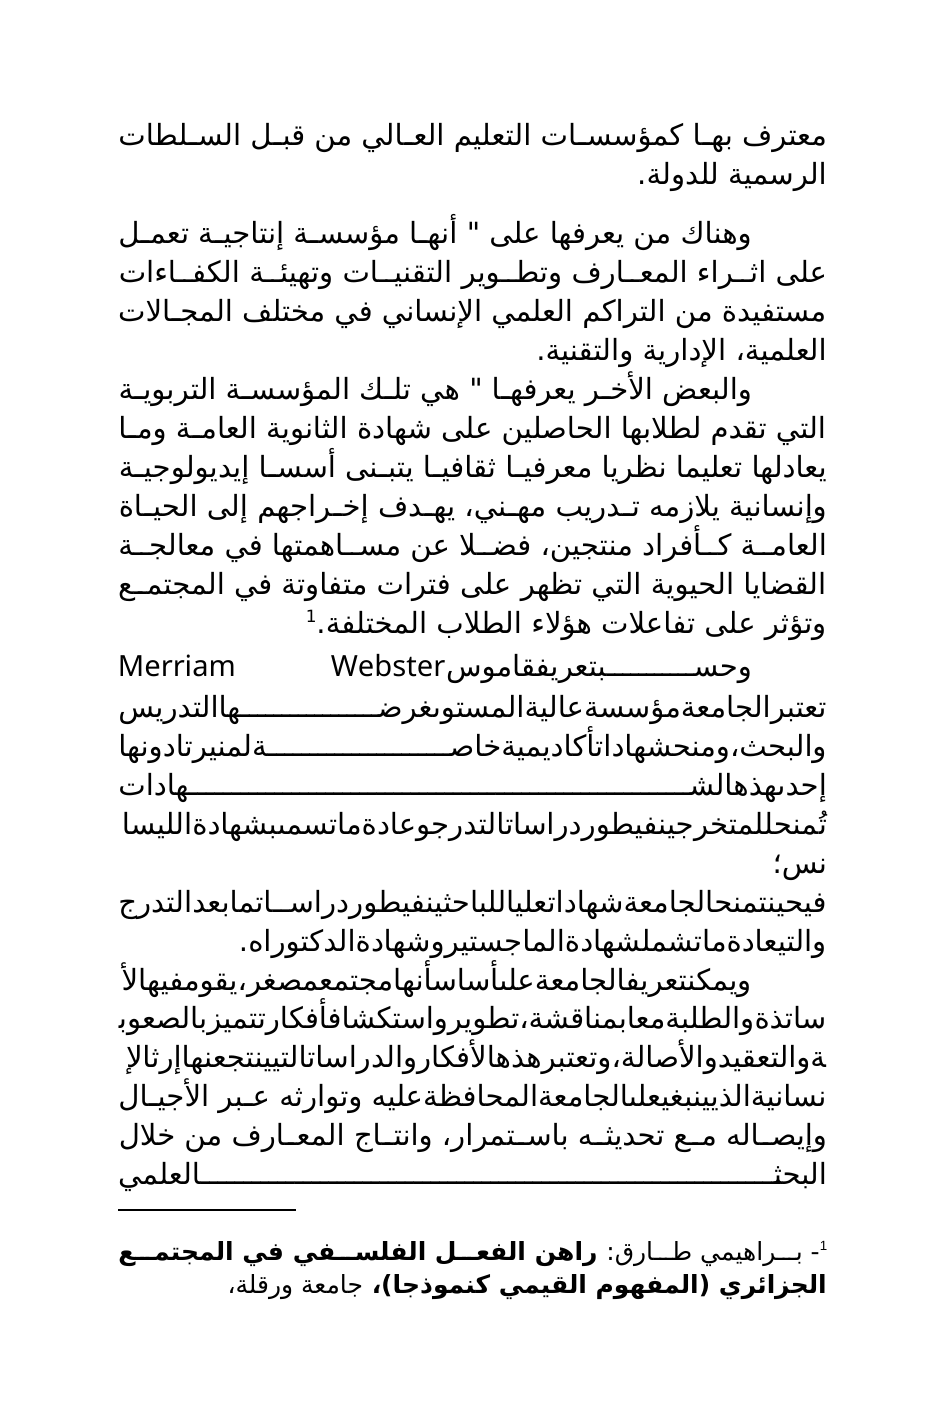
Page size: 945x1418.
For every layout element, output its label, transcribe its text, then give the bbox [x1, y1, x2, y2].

text والبعض الأخر يعرفها " هي تلك المؤسسة التربوية التي تقدم لطلابها الحاصلين على شهادة الثانوية العامة وما يعادلها تعليما نظريا معرفيا ثقافيا يتبنى أسسا إيديولوجية وإنسانية يلازمه تدريب مهني، يهدف إخراجهم إلى الحياة العامة كأفراد منتجين، فضلا عن مساهمتها في معالجة القضايا الحيوية التي تظهر على فترات متفاوتة في المجتمع وتؤثر على تفاعلات هؤلاء الطلاب المختلفة. [118, 373, 827, 640]
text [118, 963, 827, 1192]
text وهناك من يعرفها على " أنها مؤسسة إنتاجية تعمل على اثراء المعارف وتطوير التقنيات وتهيئة الكفاءات مستفيدة من التراكم العلمي الإنساني في مختلف المجالات العلمية، الإدارية والتقنية. [118, 217, 827, 368]
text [118, 118, 827, 191]
text وحسبتعريفقاموسMerriam Webster تعتبرالجامعةمؤسسةعاليةالمستوىغرضهاالتدريس والبحث،ومنحشهاداتأكاديميةخاصةلمنيرتادونها إحدىهذهالشهادات تُمنحللمتخرجينفيطوردراساتالتدرجوعادةماتسمىبشهادةالليسانس؛فيحينتمنحالجامعةشهاداتعلياللباحثينفيطوردراساتمابعدالتدرج والتيعادةماتشملشهادةالماجستيروشهادةالدكتوراه. [118, 645, 827, 958]
